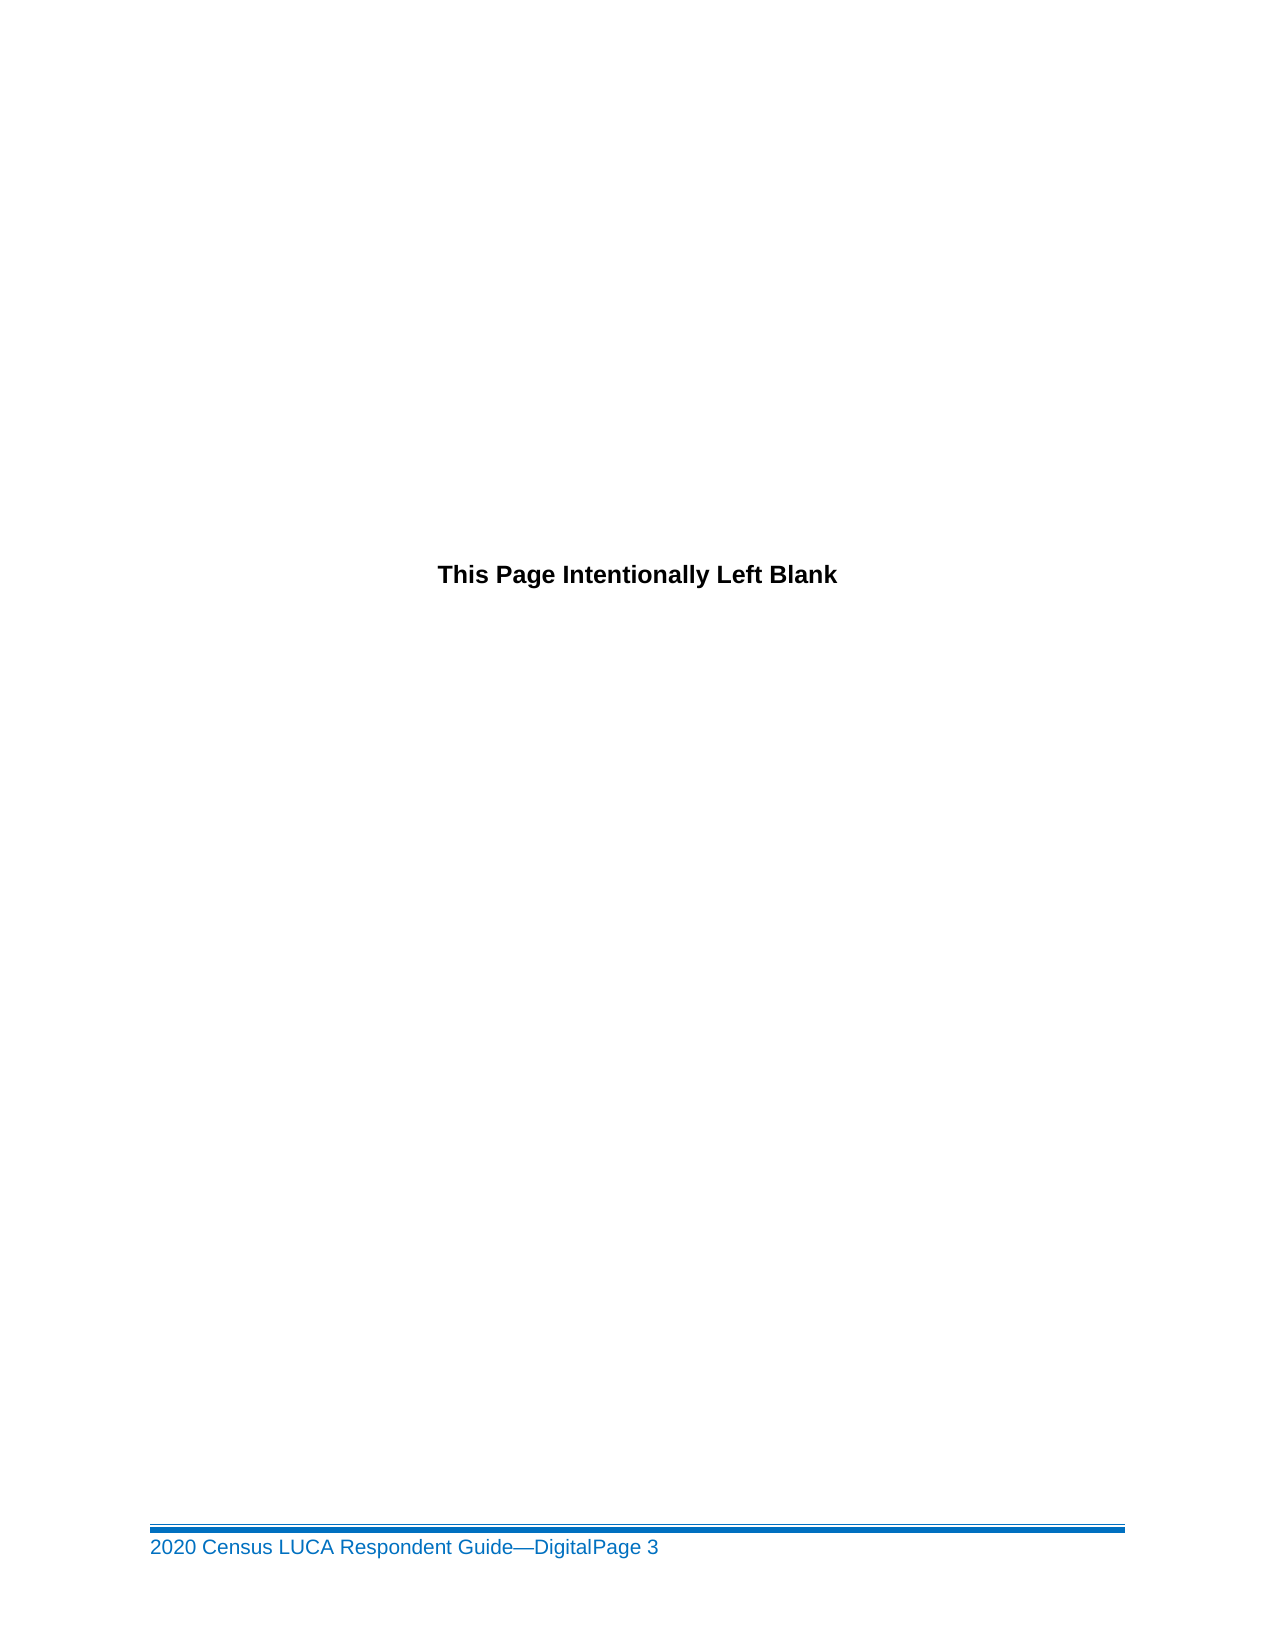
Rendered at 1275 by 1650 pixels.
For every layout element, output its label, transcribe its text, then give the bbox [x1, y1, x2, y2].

text This Page Intentionally Left Blank [150, 560, 1125, 588]
